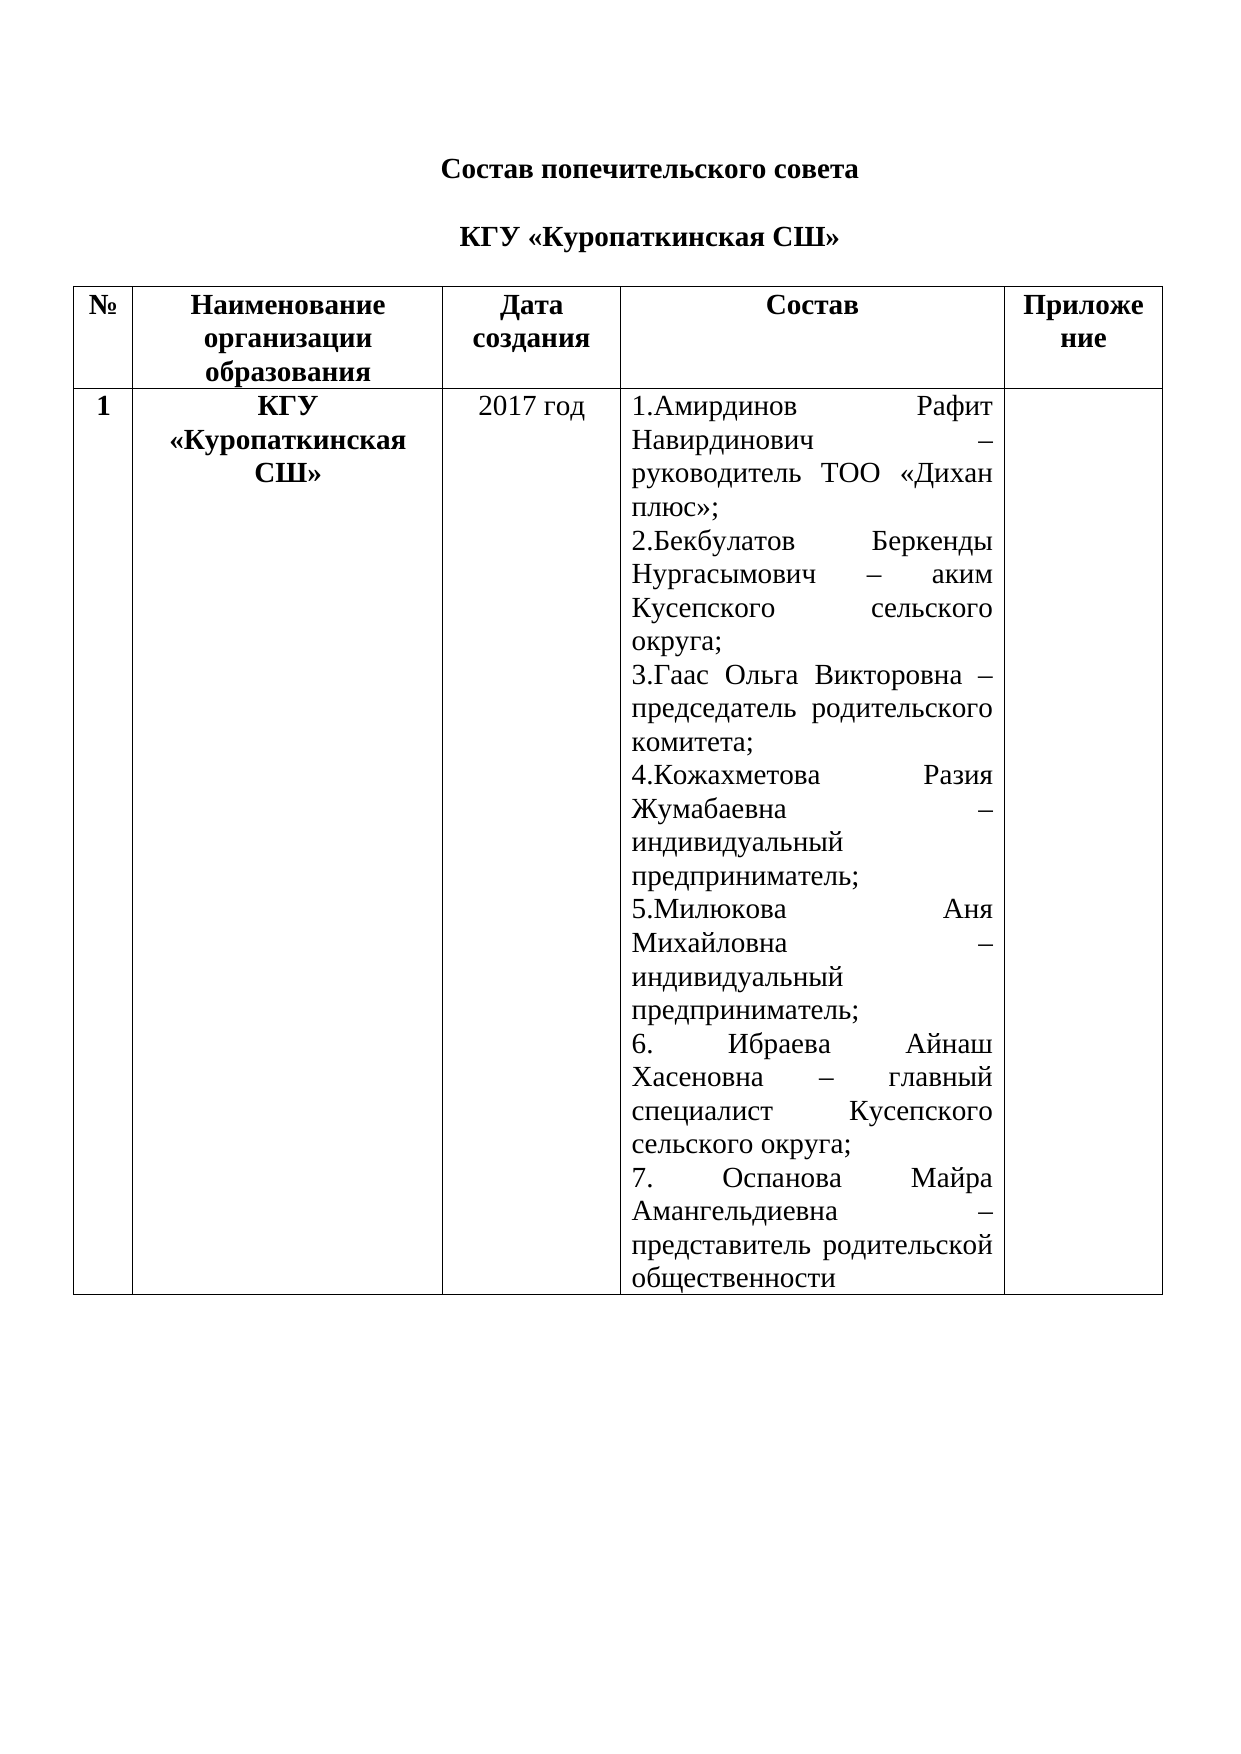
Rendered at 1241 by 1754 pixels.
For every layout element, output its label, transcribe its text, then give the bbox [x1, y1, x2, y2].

table_cell 1.Амирдинов Рафит Навирдинович – руководитель ТОО «Дихан плюс»; 2.Бекбулатов Беркенды Нургасымович – аким Кусепского сельского округа; 3.Гаас Ольга Викторовна – председатель родительского комитета; 4.Кожахметова Разия Жумабаевна – индивидуальный предприниматель; 5.Милюкова Аня Михайловна – индивидуальный предприниматель; 6. Ибраева Айнаш Хасеновна – главный специалист Кусепского сельского округа; 7. Оспанова Майра Амангельдиевна – представитель родительской общественности [621, 389, 1004, 1294]
table_header Приложение [1005, 287, 1162, 387]
table_header № [74, 287, 132, 387]
table_header Наименование организации образования [133, 287, 442, 387]
text Состав попечительского совета [148, 152, 1152, 185]
table_cell 1 [74, 389, 132, 1294]
table_cell КГУ «Куропаткинская СШ» [133, 389, 442, 1294]
text КГУ «Куропаткинская СШ» [148, 219, 1152, 252]
table_header Состав [621, 287, 1004, 387]
table_cell [1005, 389, 1162, 1294]
table_cell 2017 год [443, 389, 620, 1294]
table_header Дата создания [443, 287, 620, 387]
